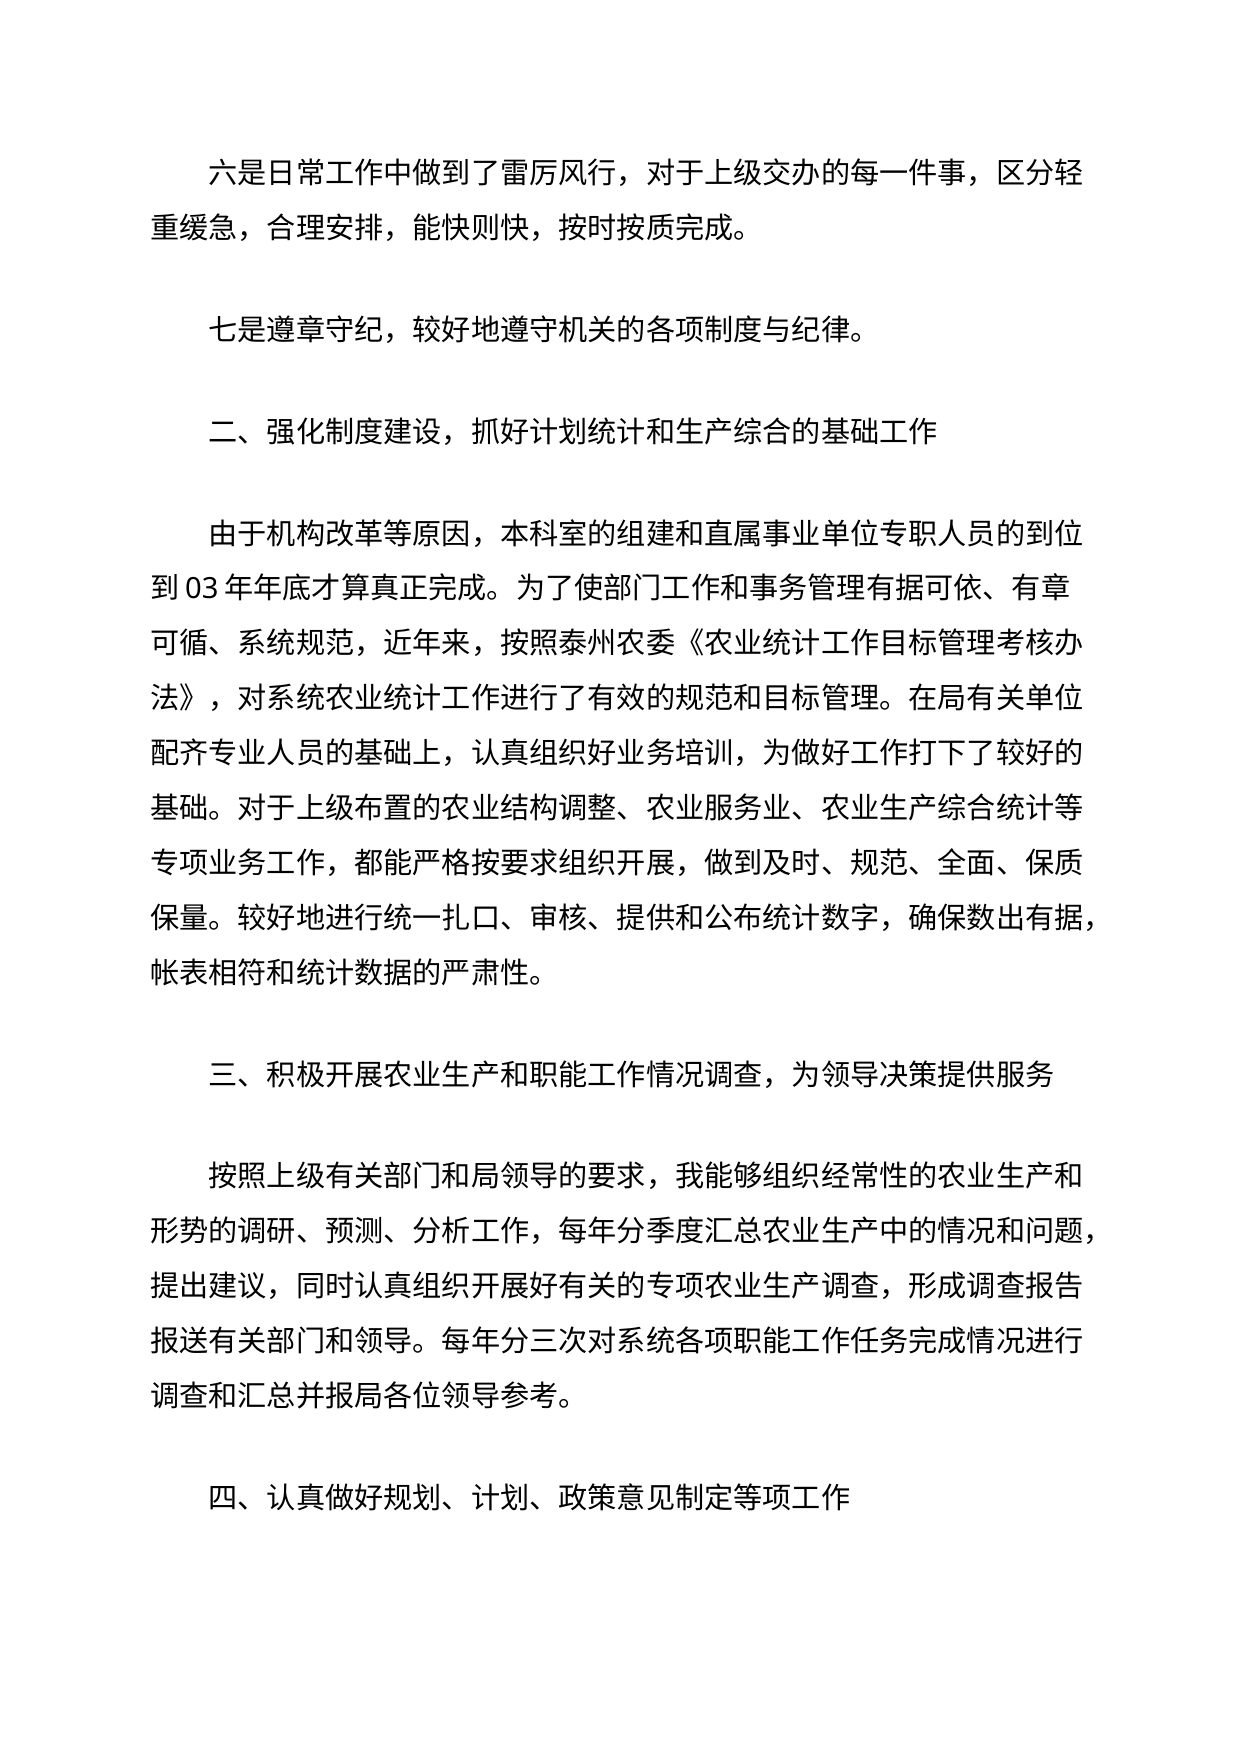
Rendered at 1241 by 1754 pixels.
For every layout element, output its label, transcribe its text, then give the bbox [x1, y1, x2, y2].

text 由于机构改革等原因，本科室的组建和直属事业单位专职人员的到位到03年年底才算真正完成。为了使部门工作和事务管理有据可依、有章可循、系统规范，近年来，按照泰州农委《农业统计工作目标管理考核办法》，对系统农业统计工作进行了有效的规范和目标管理。在局有关单位配齐专业人员的基础上，认真组织好业务培训，为做好工作打下了较好的基础。对于上级布置的农业结构调整、农业服务业、农业生产综合统计等专项业务工作，都能严格按要求组织开展，做到及时、规范、全面、保质保量。较好地进行统一扎口、审核、提供和公布统计数字，确保数出有据，帐表相符和统计数据的严肃性。 [150, 510, 1090, 992]
text 三、积极开展农业生产和职能工作情况调查，为领导决策提供服务 [150, 1051, 1090, 1093]
text 四、认真做好规划、计划、政策意见制定等项工作 [150, 1474, 1090, 1517]
text 六是日常工作中做到了雷厉风行，对于上级交办的每一件事，区分轻重缓急，合理安排，能快则快，按时按质完成。 [150, 150, 1090, 247]
text 七是遵章守纪，较好地遵守机关的各项制度与纪律。 [150, 307, 1090, 349]
text 按照上级有关部门和局领导的要求，我能够组织经常性的农业生产和形势的调研、预测、分析工作，每年分季度汇总农业生产中的情况和问题，提出建议，同时认真组织开展好有关的专项农业生产调查，形成调查报告报送有关部门和领导。每年分三次对系统各项职能工作任务完成情况进行调查和汇总并报局各位领导参考。 [150, 1153, 1090, 1415]
text 二、强化制度建设，抓好计划统计和生产综合的基础工作 [150, 408, 1090, 451]
